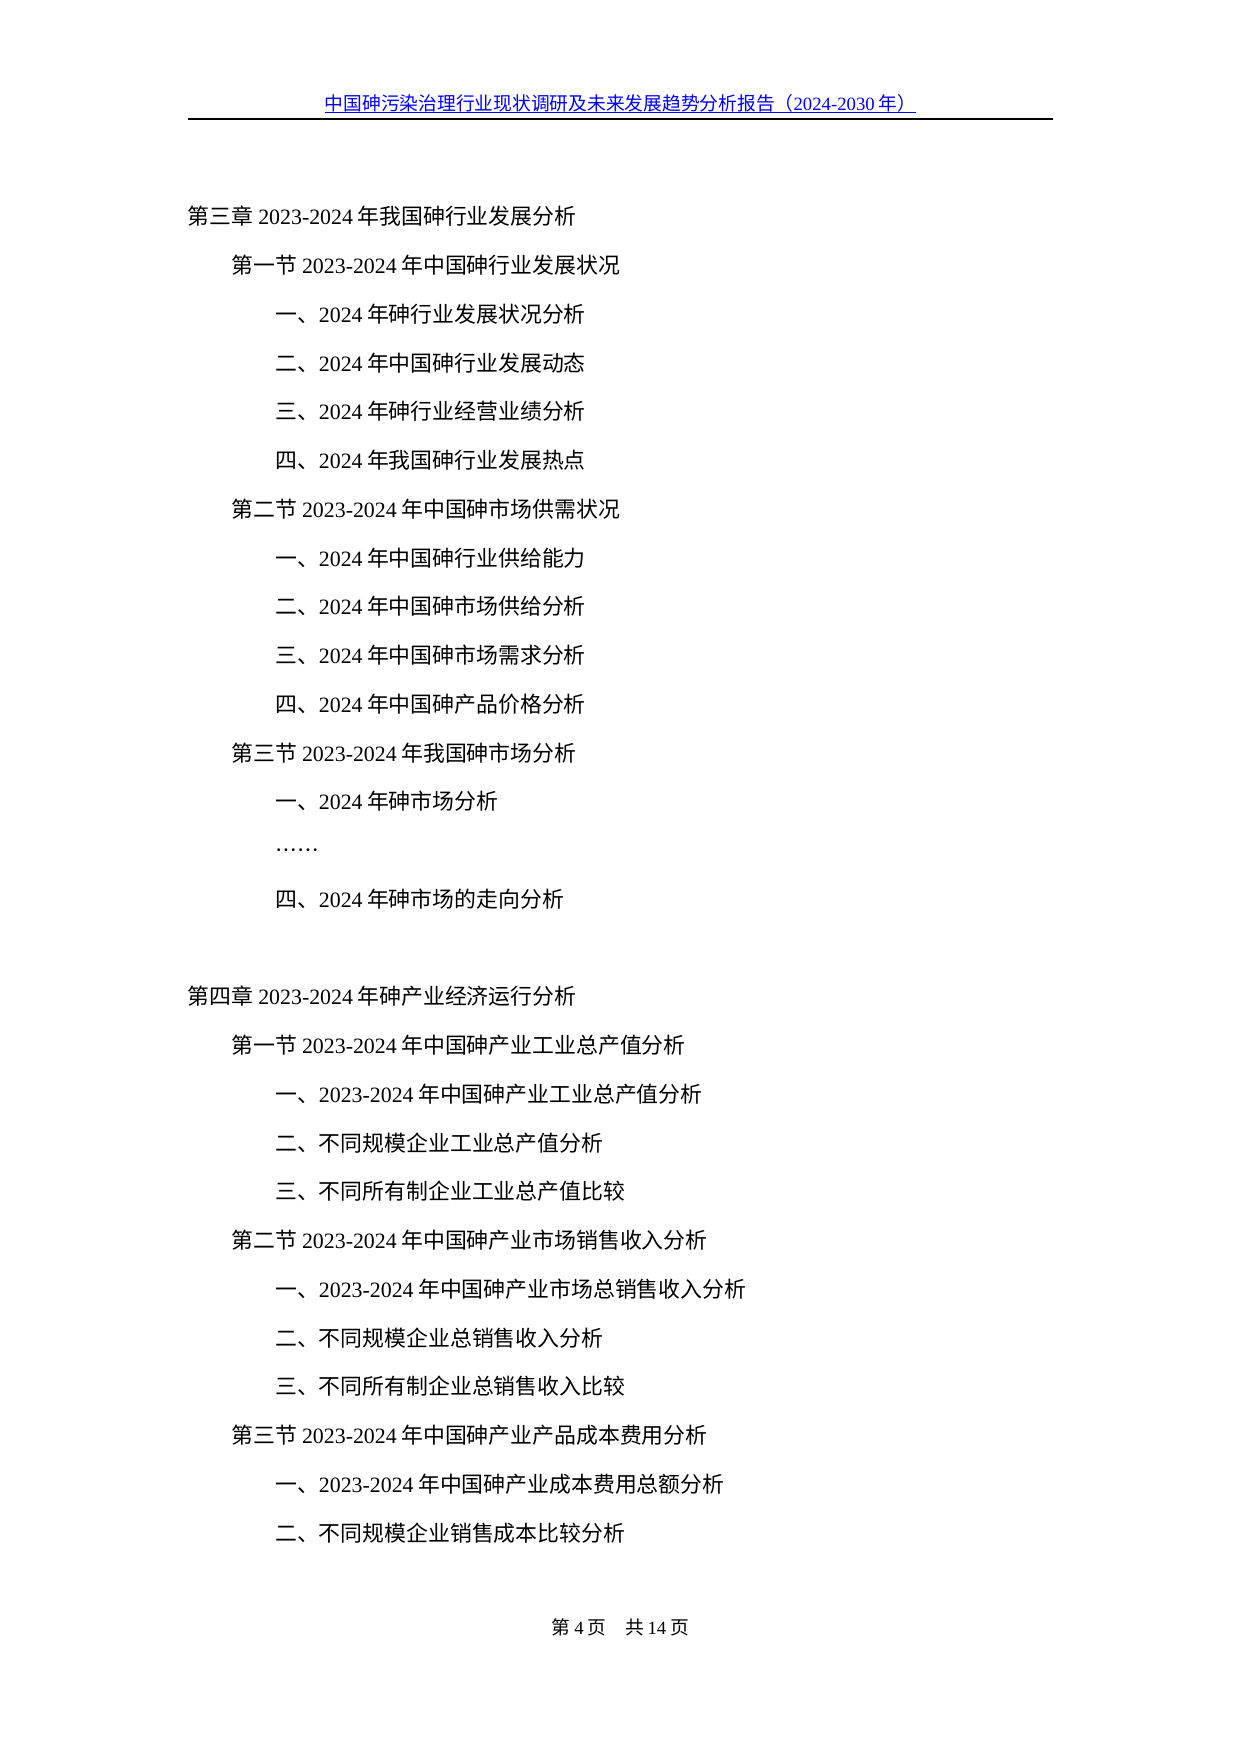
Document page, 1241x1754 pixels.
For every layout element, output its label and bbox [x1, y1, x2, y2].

text [187, 150, 1053, 1548]
